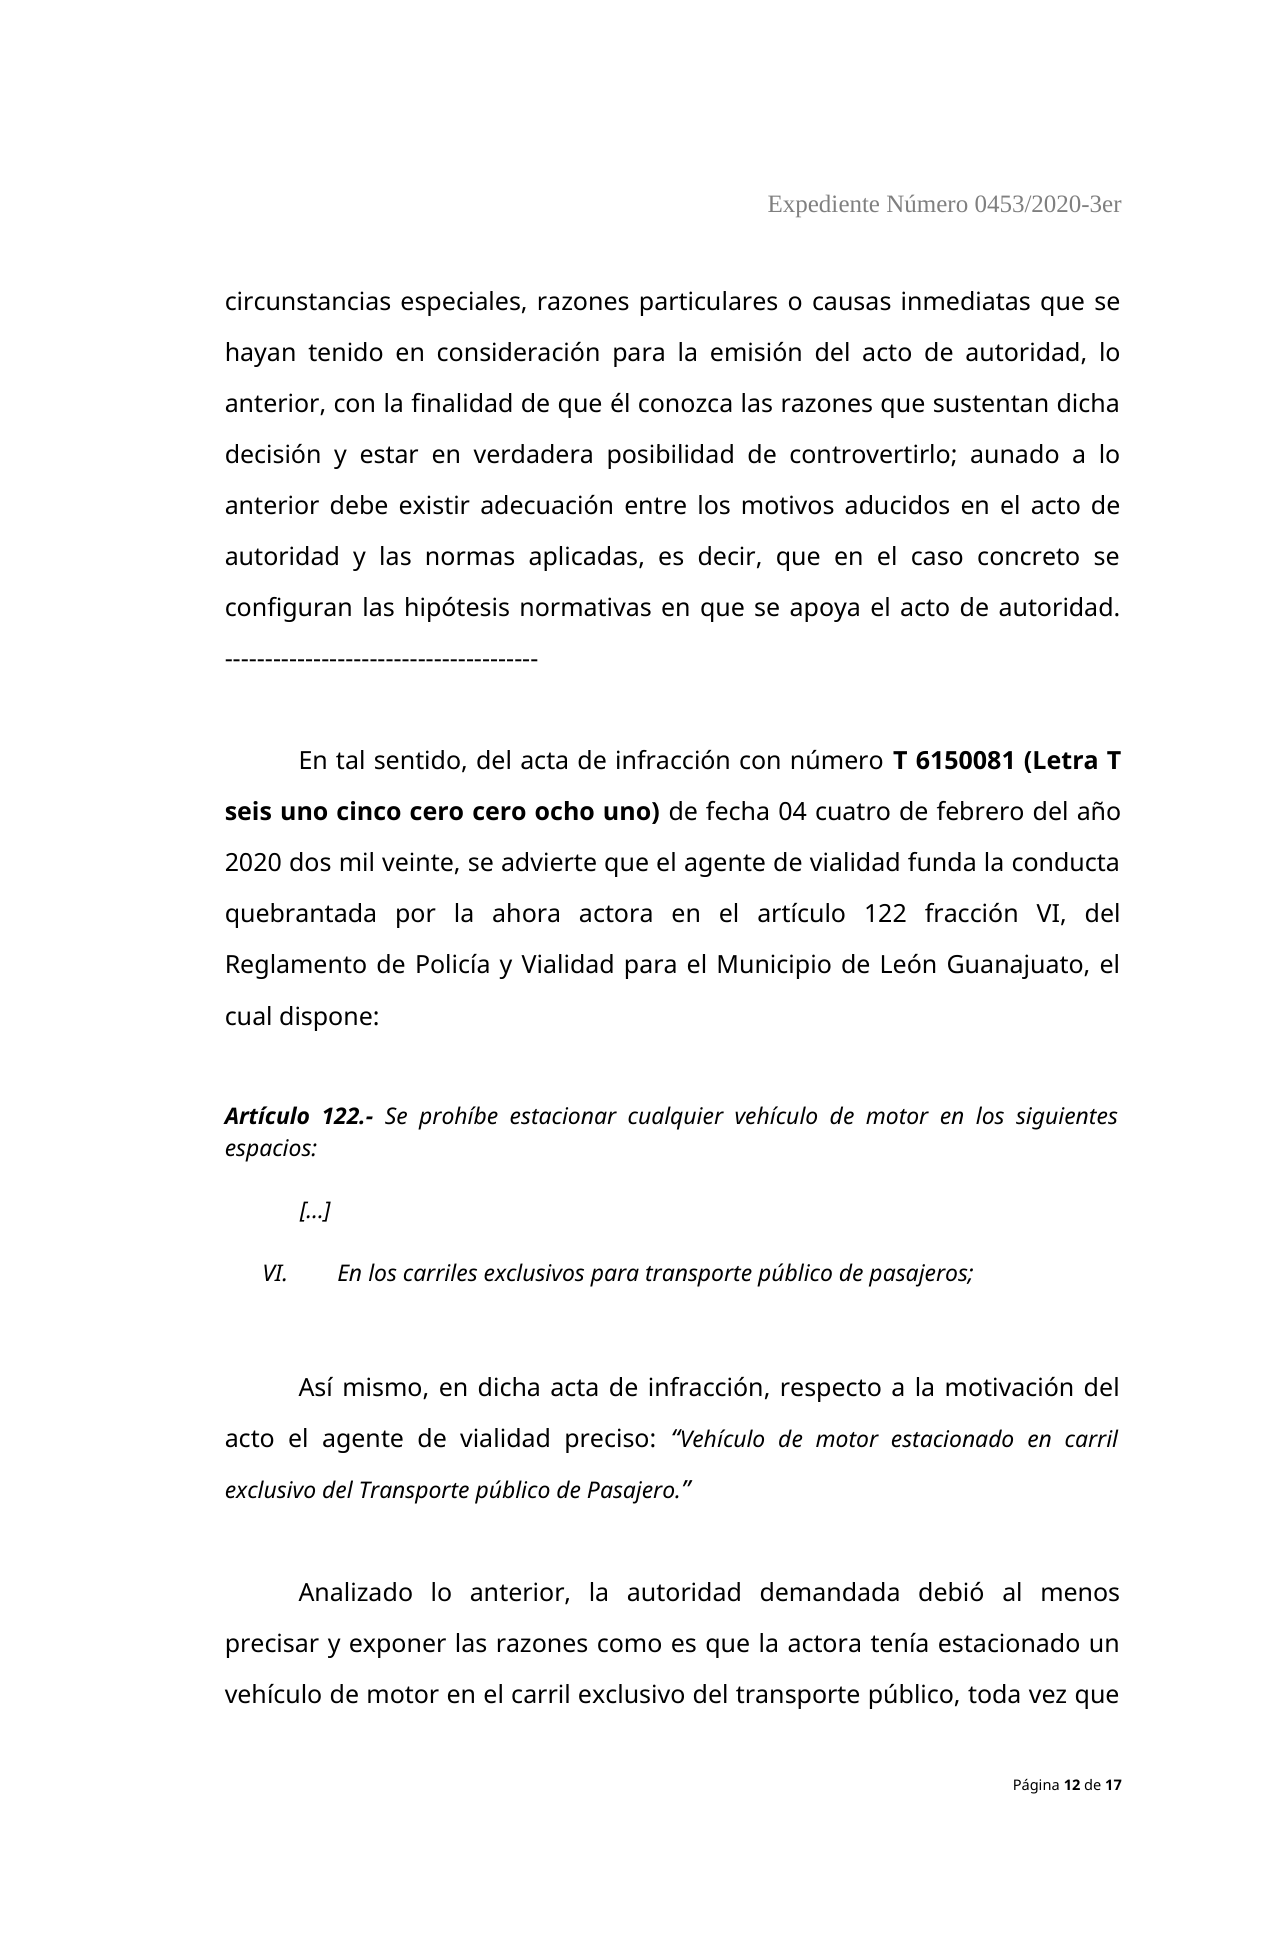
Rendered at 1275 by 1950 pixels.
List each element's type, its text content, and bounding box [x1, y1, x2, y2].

text Así mismo, en dicha acta de infracción, respecto a la motivación del acto el agente de vialidad preciso: “Vehículo de motor estacionado en carril exclusivo del Transporte público de Pasajero.” [224, 1370, 1121, 1506]
text […] [299, 1194, 1121, 1225]
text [224, 283, 1121, 675]
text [224, 1574, 1121, 1710]
list En los carriles exclusivos para transporte público de pasajeros; [262, 1256, 1121, 1288]
text En tal sentido, del acta de infracción con número T 6150081 (Letra T seis uno cinco cero cero ocho uno) de fecha 04 cuatro de febrero del año 2020 dos mil veinte, se advierte que el agente de vialidad funda la conducta quebrantada por la ahora actora en el artículo 122 fracción VI, del Reglamento de Policía y Vialidad para el Municipio de León Guanajuato, el cual dispone: [224, 743, 1121, 1032]
text Artículo 122.- Se prohíbe estacionar cualquier vehículo de motor en los siguientes espacios: [224, 1100, 1121, 1163]
